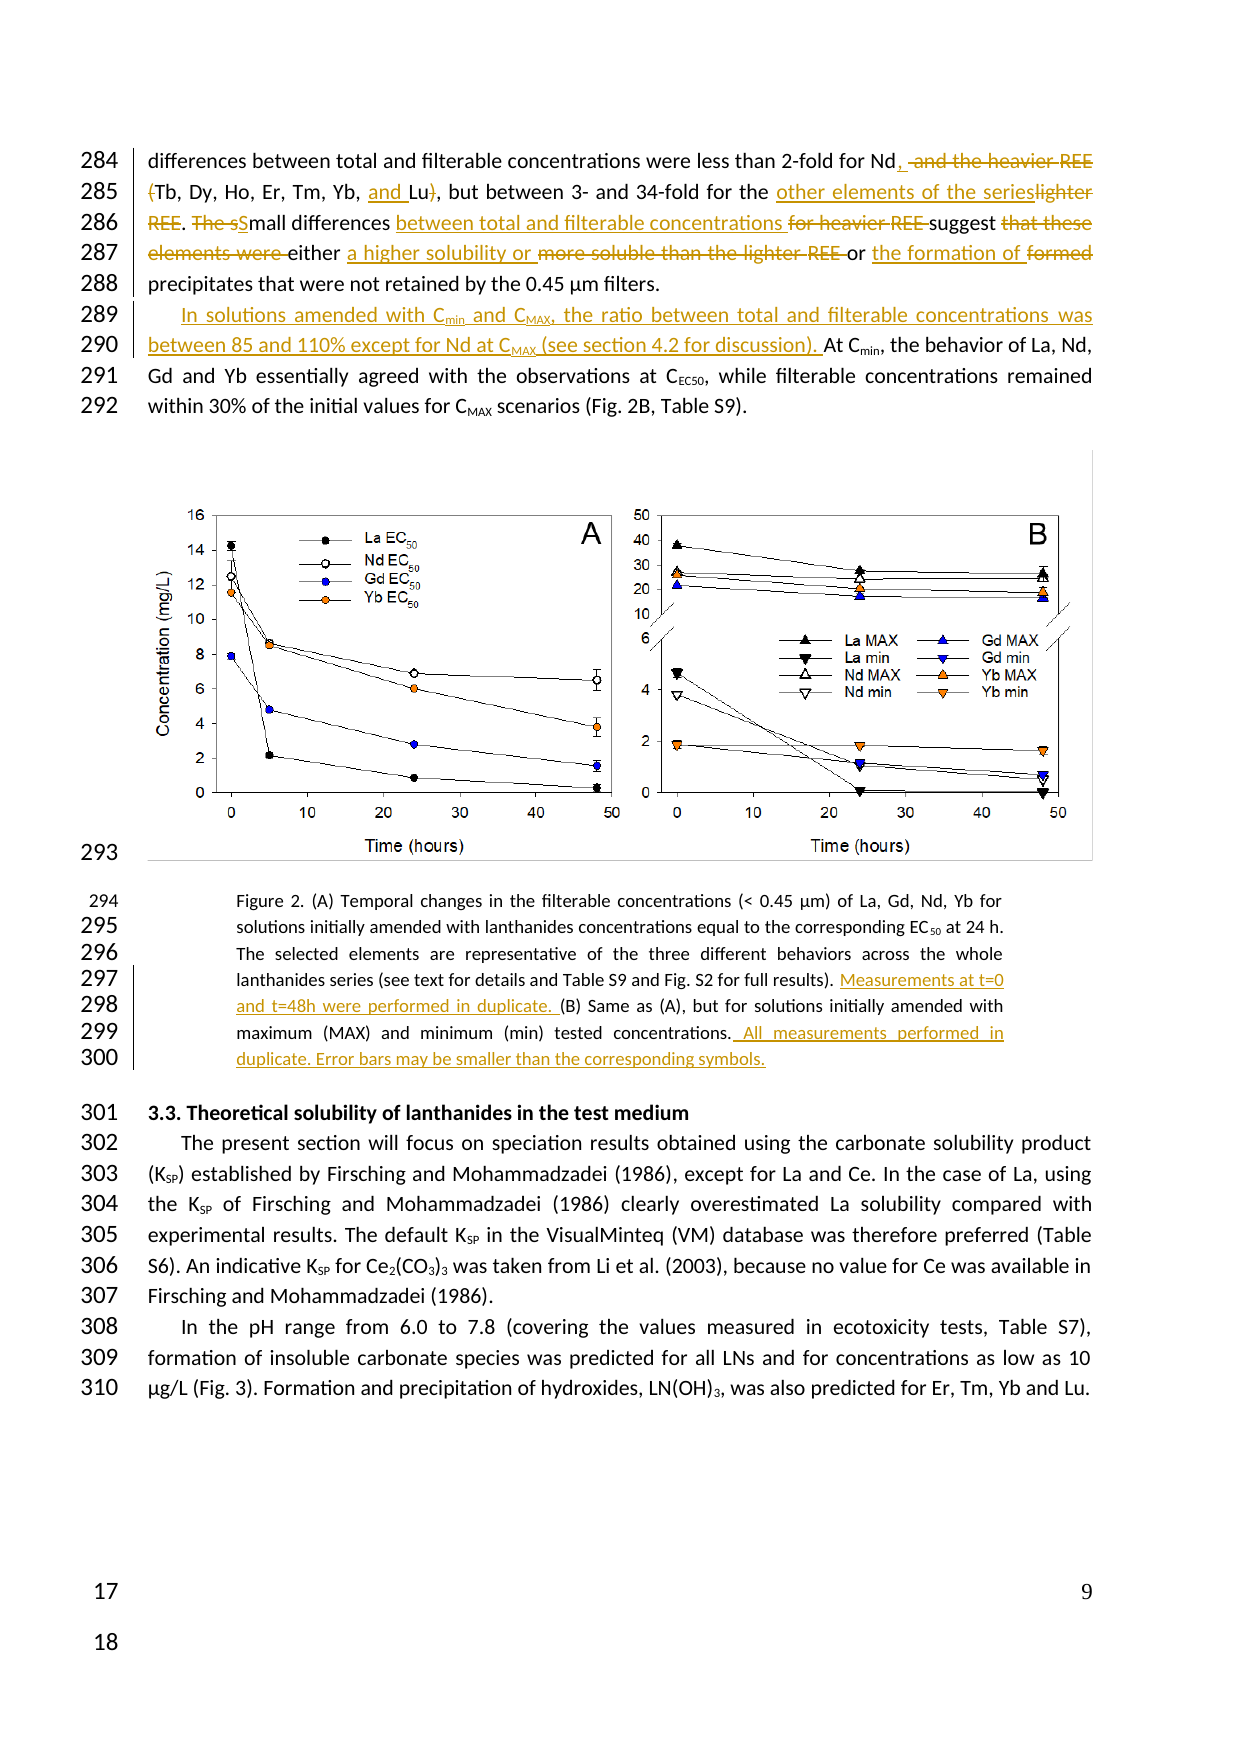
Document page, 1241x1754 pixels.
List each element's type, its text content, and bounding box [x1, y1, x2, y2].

text At Cmin, the behavior of La, Nd, Gd and Yb essentially agreed with the observations at CEC50, while filterable concentrations remained within 30% of the initial values for CMAX scenarios (Fig. 2B, Table S9). [148, 301, 1093, 419]
picture [147, 450, 1093, 861]
text 3.3. Theoretical solubility of lanthanides in the test medium [148, 1099, 1093, 1125]
text The present section will focus on speciation results obtained using the carbonate solubility product (KSP) established by Firsching and Mohammadzadei (1986), except for La and Ce. In the case of La, using the KSP of Firsching and Mohammadzadei (1986) clearly overestimated La solubility compared with experimental results. The default KSP in the VisualMinteq (VM) database was therefore preferred (Table S6). An indicative KSP for Ce2(CO3)3 was taken from Li et al. (2003), because no value for Ce was available in Firsching and Mohammadzadei (1986). [148, 1129, 1093, 1309]
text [148, 148, 1093, 297]
text In the pH range from 6.0 to 7.8 (covering the values measured in ecotoxicity tests, Table S7), formation of insoluble carbonate species was predicted for all LNs and for concentrations as low as 10 µg/L (Fig. 3). Formation and precipitation of hydroxides, LN(OH)3, was also predicted for Er, Tm, Yb and Lu. [148, 1313, 1093, 1401]
text Figure 2. (A) Temporal changes in the filterable concentrations (< 0.45 µm) of La, Gd, Nd, Yb for solutions initially amended with lanthanides concentrations equal to the corresponding EC50 at 24 h. The selected elements are representative of the three different behaviors across the whole lanthanides series (see text for details and Table S9 and Fig. S2 for full results). (B) Same as (A), but for solutions initially amended with maximum (MAX) and minimum (min) tested concentrations. [236, 889, 1004, 1070]
